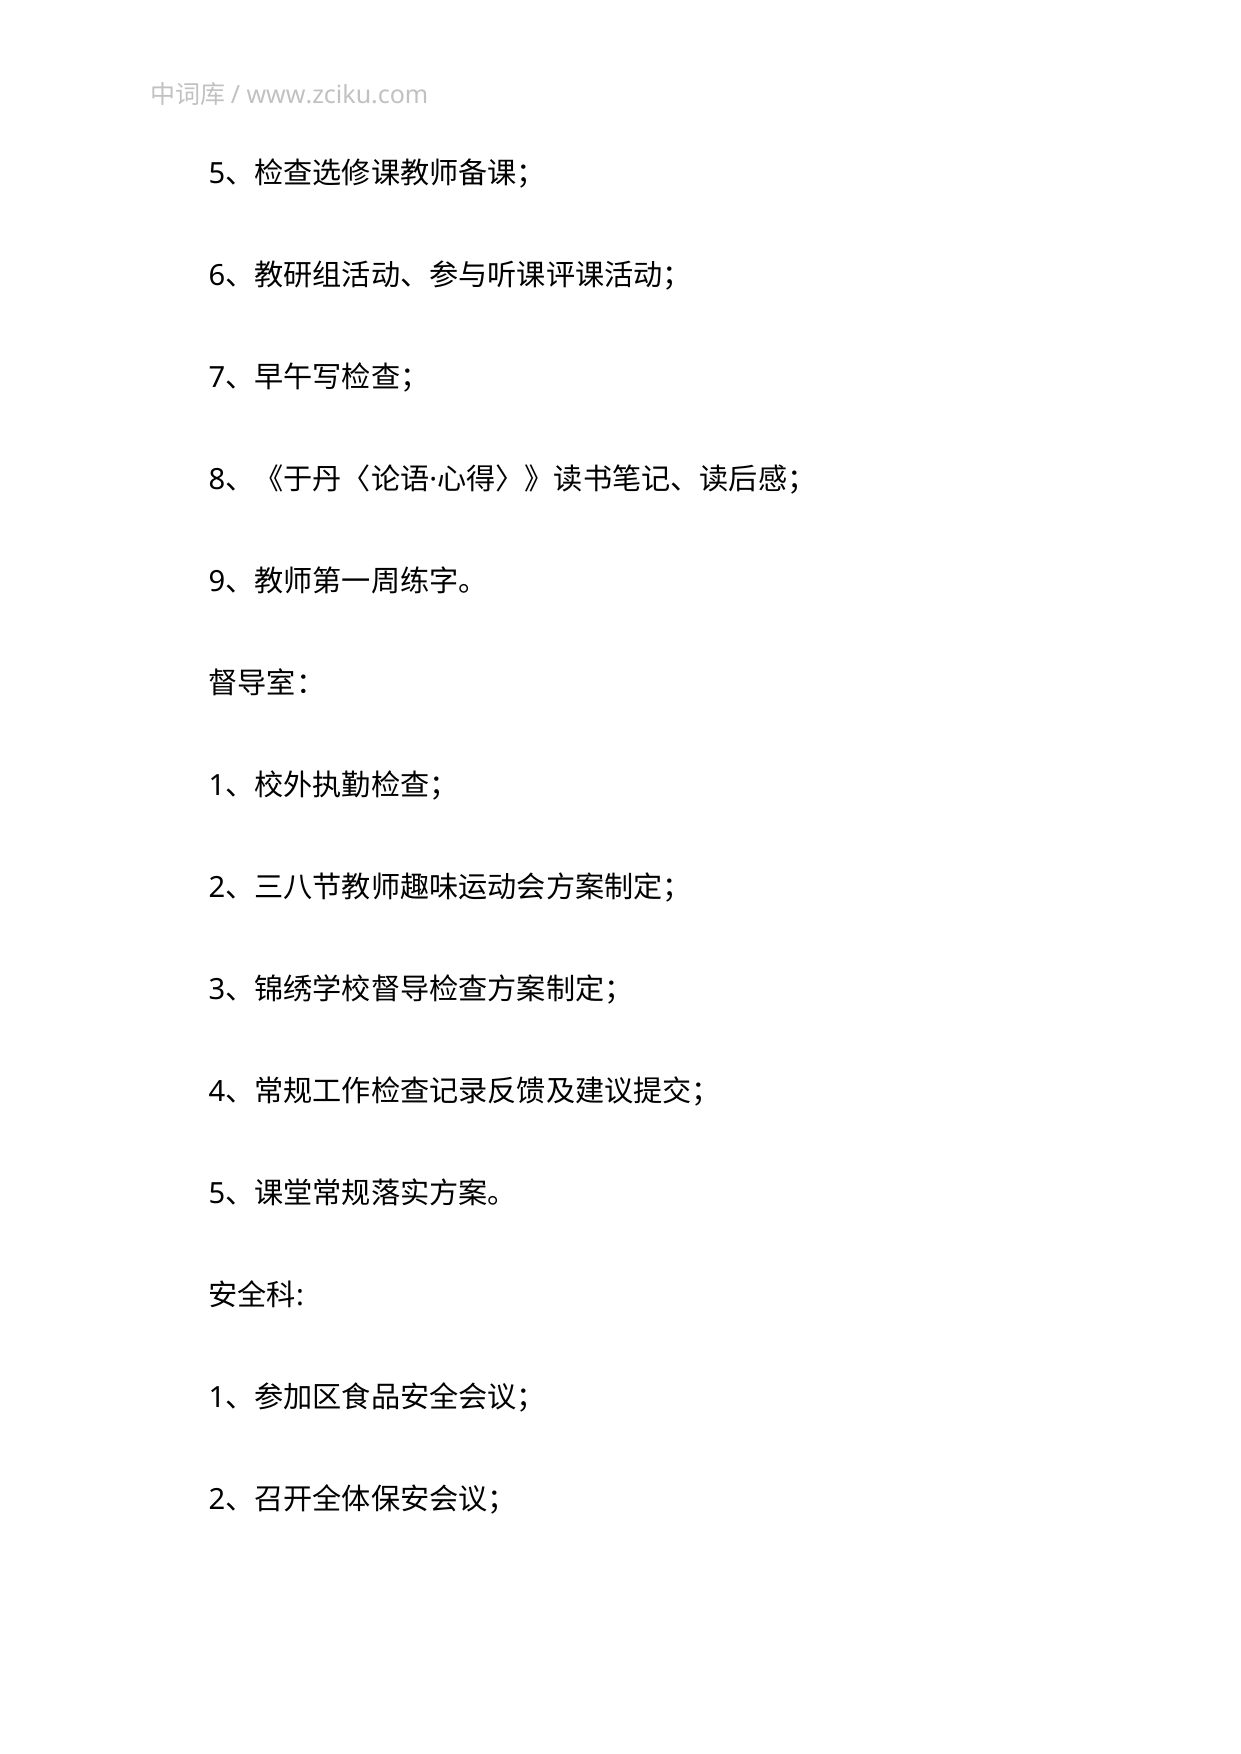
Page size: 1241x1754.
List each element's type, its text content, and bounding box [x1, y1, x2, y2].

text 1、校外执勤检查； [150, 762, 1090, 804]
text 5、课堂常规落实方案。 [150, 1169, 1090, 1212]
text 安全科: [150, 1272, 1090, 1314]
text 7、早午写检查； [150, 354, 1090, 396]
text 2、三八节教师趣味运动会方案制定； [150, 864, 1090, 906]
text 6、教研组活动、参与听课评课活动； [150, 252, 1090, 294]
text 5、检查选修课教师备课； [150, 150, 1090, 192]
text 督导室： [150, 660, 1090, 702]
text 8、《于丹〈论语·心得〉》读书笔记、读后感； [150, 456, 1090, 498]
text 1、参加区食品安全会议； [150, 1373, 1090, 1416]
text 9、教师第一周练字。 [150, 558, 1090, 600]
text 3、锦绣学校督导检查方案制定； [150, 966, 1090, 1008]
text 2、召开全体保安会议； [150, 1476, 1090, 1518]
text 4、常规工作检查记录反馈及建议提交； [150, 1068, 1090, 1110]
